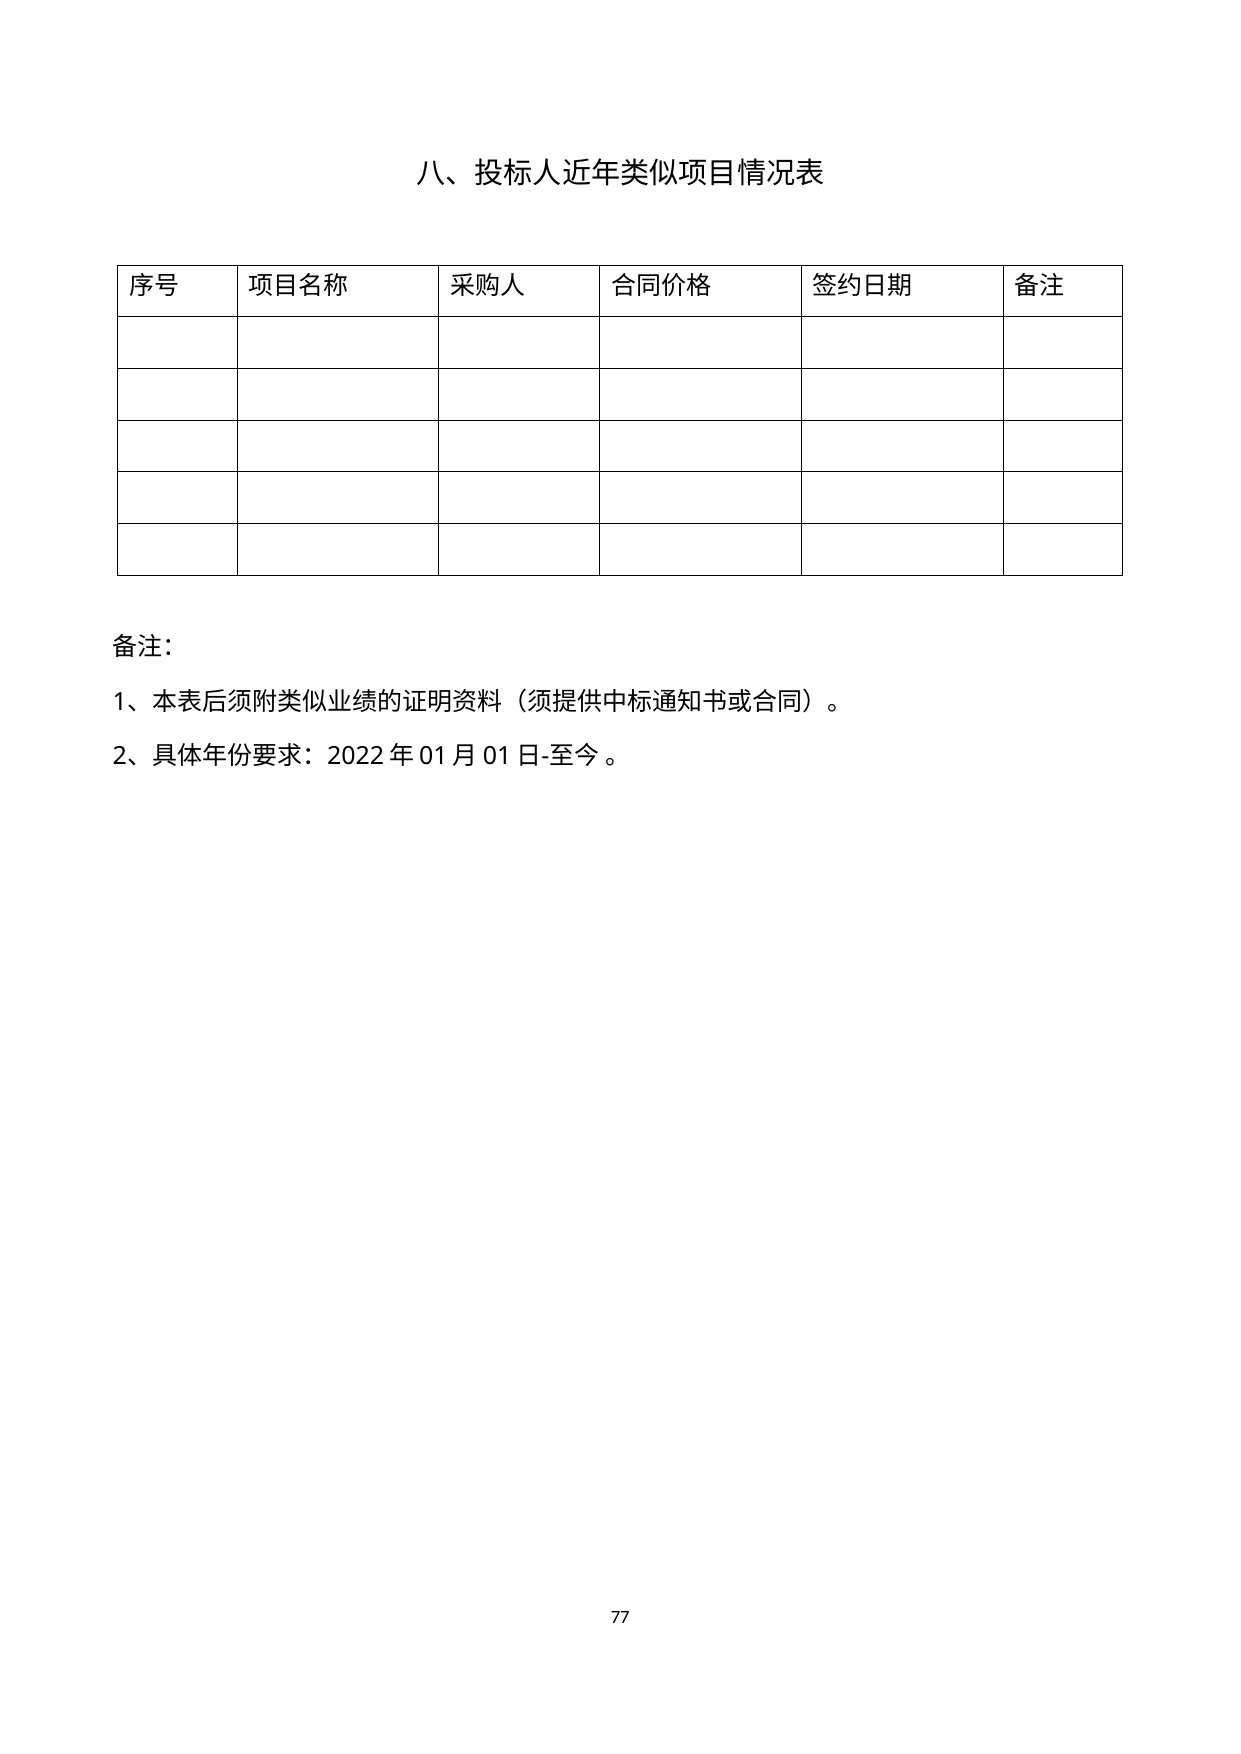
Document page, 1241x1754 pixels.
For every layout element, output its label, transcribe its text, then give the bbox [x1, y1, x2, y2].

table_cell [439, 317, 599, 368]
table_cell [118, 317, 237, 368]
table_header 序号 [118, 266, 237, 316]
table_header 签约日期 [802, 266, 1003, 316]
text 2、具体年份要求：2022年01月01日-至今 。 [112, 735, 1128, 772]
table_cell [439, 472, 599, 523]
table_cell [238, 369, 438, 419]
table_cell [118, 369, 237, 419]
table_cell [238, 317, 438, 368]
table_cell [118, 421, 237, 471]
table_cell [1004, 524, 1122, 574]
table_cell [1004, 421, 1122, 471]
table_header 项目名称 [238, 266, 438, 316]
table_cell [802, 317, 1003, 368]
table_header 备注 [1004, 266, 1122, 316]
table_cell [600, 421, 801, 471]
text 八、投标人近年类似项目情况表 [112, 150, 1128, 192]
table_cell [1004, 369, 1122, 419]
table_cell [439, 421, 599, 471]
table_cell [802, 524, 1003, 574]
table_header 采购人 [439, 266, 599, 316]
table_cell [439, 369, 599, 419]
table_cell [600, 369, 801, 419]
table_cell [238, 524, 438, 574]
table_cell [238, 472, 438, 523]
table_cell [802, 472, 1003, 523]
table_header 合同价格 [600, 266, 801, 316]
table_cell [600, 472, 801, 523]
table_cell [238, 421, 438, 471]
table_cell [118, 524, 237, 574]
table_cell [802, 369, 1003, 419]
table_cell [1004, 472, 1122, 523]
table_cell [600, 317, 801, 368]
table_cell [118, 472, 237, 523]
table_cell [439, 524, 599, 574]
table_cell [600, 524, 801, 574]
table_cell [802, 421, 1003, 471]
table_cell [1004, 317, 1122, 368]
text 1、本表后须附类似业绩的证明资料（须提供中标通知书或合同）。 [112, 681, 1128, 717]
text 备注： [112, 627, 1128, 663]
